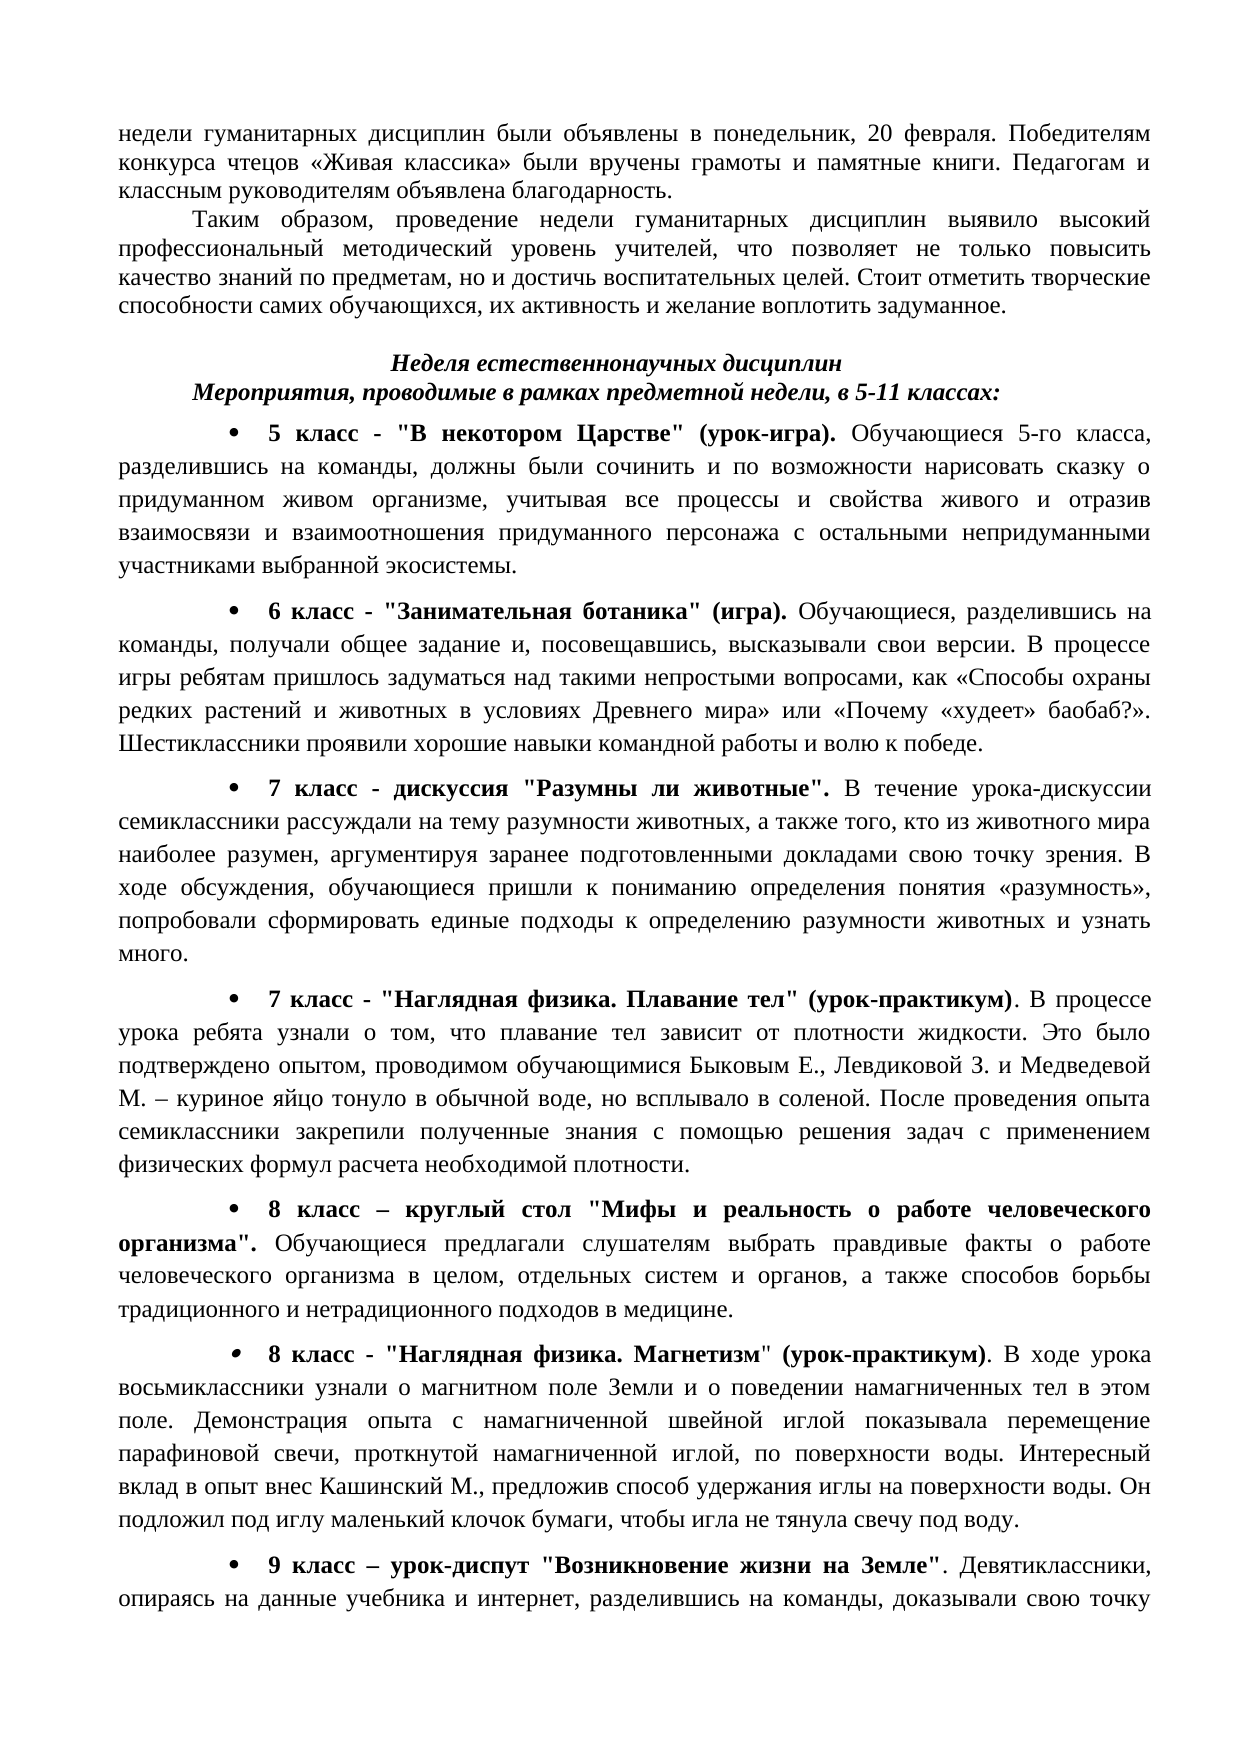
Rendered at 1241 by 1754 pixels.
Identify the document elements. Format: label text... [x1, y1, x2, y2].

text Таким образом, проведение недели гуманитарных дисциплин выявило высокий профессиональный методический уровень учителей, что позволяет не только повысить качество знаний по предметам, но и достичь воспитательных целей. Стоит отметить творческие способности самих обучающихся, их активность и желание воплотить задуманное. [118, 204, 1152, 319]
list 8 класс – круглый стол "Мифы и реальность о работе человеческого организма". Обучающиеся предлагали слушателям выбрать правдивые факты о работе человеческого организма в целом, отдельных систем и органов, а также способов борьбы традиционного и нетрадиционного подходов в медицине. [118, 1194, 1152, 1322]
list 5 класс - "В некотором Царстве" (урок-игра). Обучающиеся 5-го класса, разделившись на команды, должны были сочинить и по возможности нарисовать сказку о придуманном живом организме, учитывая все процессы и свойства живого и отразив взаимосвязи и взаимоотношения придуманного персонажа с остальными непридуманными участниками выбранной экосистемы. [118, 418, 1152, 579]
list 8 класс - "Наглядная физика. Магнетизм" (урок-практикум). В ходе урока восьмиклассники узнали о магнитном поле Земли и о поведении намагниченных тел в этом поле. Демонстрация опыта с намагниченной швейной иглой показывала перемещение парафиновой свечи, проткнутой намагниченной иглой, по поверхности воды. Интересный вклад в опыт внес Кашинский М., предложив способ удержания иглы на поверхности воды. Он подложил под иглу маленький клочок бумаги, чтобы игла не тянула свечу под воду. [118, 1339, 1152, 1533]
text Мероприятия, проводимые в рамках предметной недели, в 5-11 классах: [118, 377, 1152, 406]
list 6 класс - "Занимательная ботаника" (игра). Обучающиеся, разделившись на команды, получали общее задание и, посовещавшись, высказывали свои версии. В процессе игры ребятам пришлось задуматься над такими непростыми вопросами, как «Способы охраны редких растений и животных в условиях Древнего мира» или «Почему «худеет» баобаб?». Шестиклассники проявили хорошие навыки командной работы и волю к победе. [118, 596, 1152, 757]
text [118, 118, 1152, 204]
list 7 класс - дискуссия "Разумны ли животные". В течение урока-дискуссии семиклассники рассуждали на тему разумности животных, а также того, кто из животного мира наиболее разумен, аргументируя заранее подготовленными докладами свою точку зрения. В ходе обсуждения, обучающиеся пришли к пониманию определения понятия «разумность», попробовали сформировать единые подходы к определению разумности животных и узнать много. [118, 773, 1152, 967]
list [118, 1550, 1152, 1612]
list 7 класс - "Наглядная физика. Плавание тел" (урок-практикум). В процессе урока ребята узнали о том, что плавание тел зависит от плотности жидкости. Это было подтверждено опытом, проводимом обучающимися Быковым Е., Левдиковой З. и Медведевой М. – куриное яйцо тонуло в обычной воде, но всплывало в соленой. После проведения опыта семиклассники закрепили полученные знания с помощью решения задач с применением физических формул расчета необходимой плотности. [118, 984, 1152, 1178]
text Неделя естественнонаучных дисциплин [118, 348, 1115, 377]
